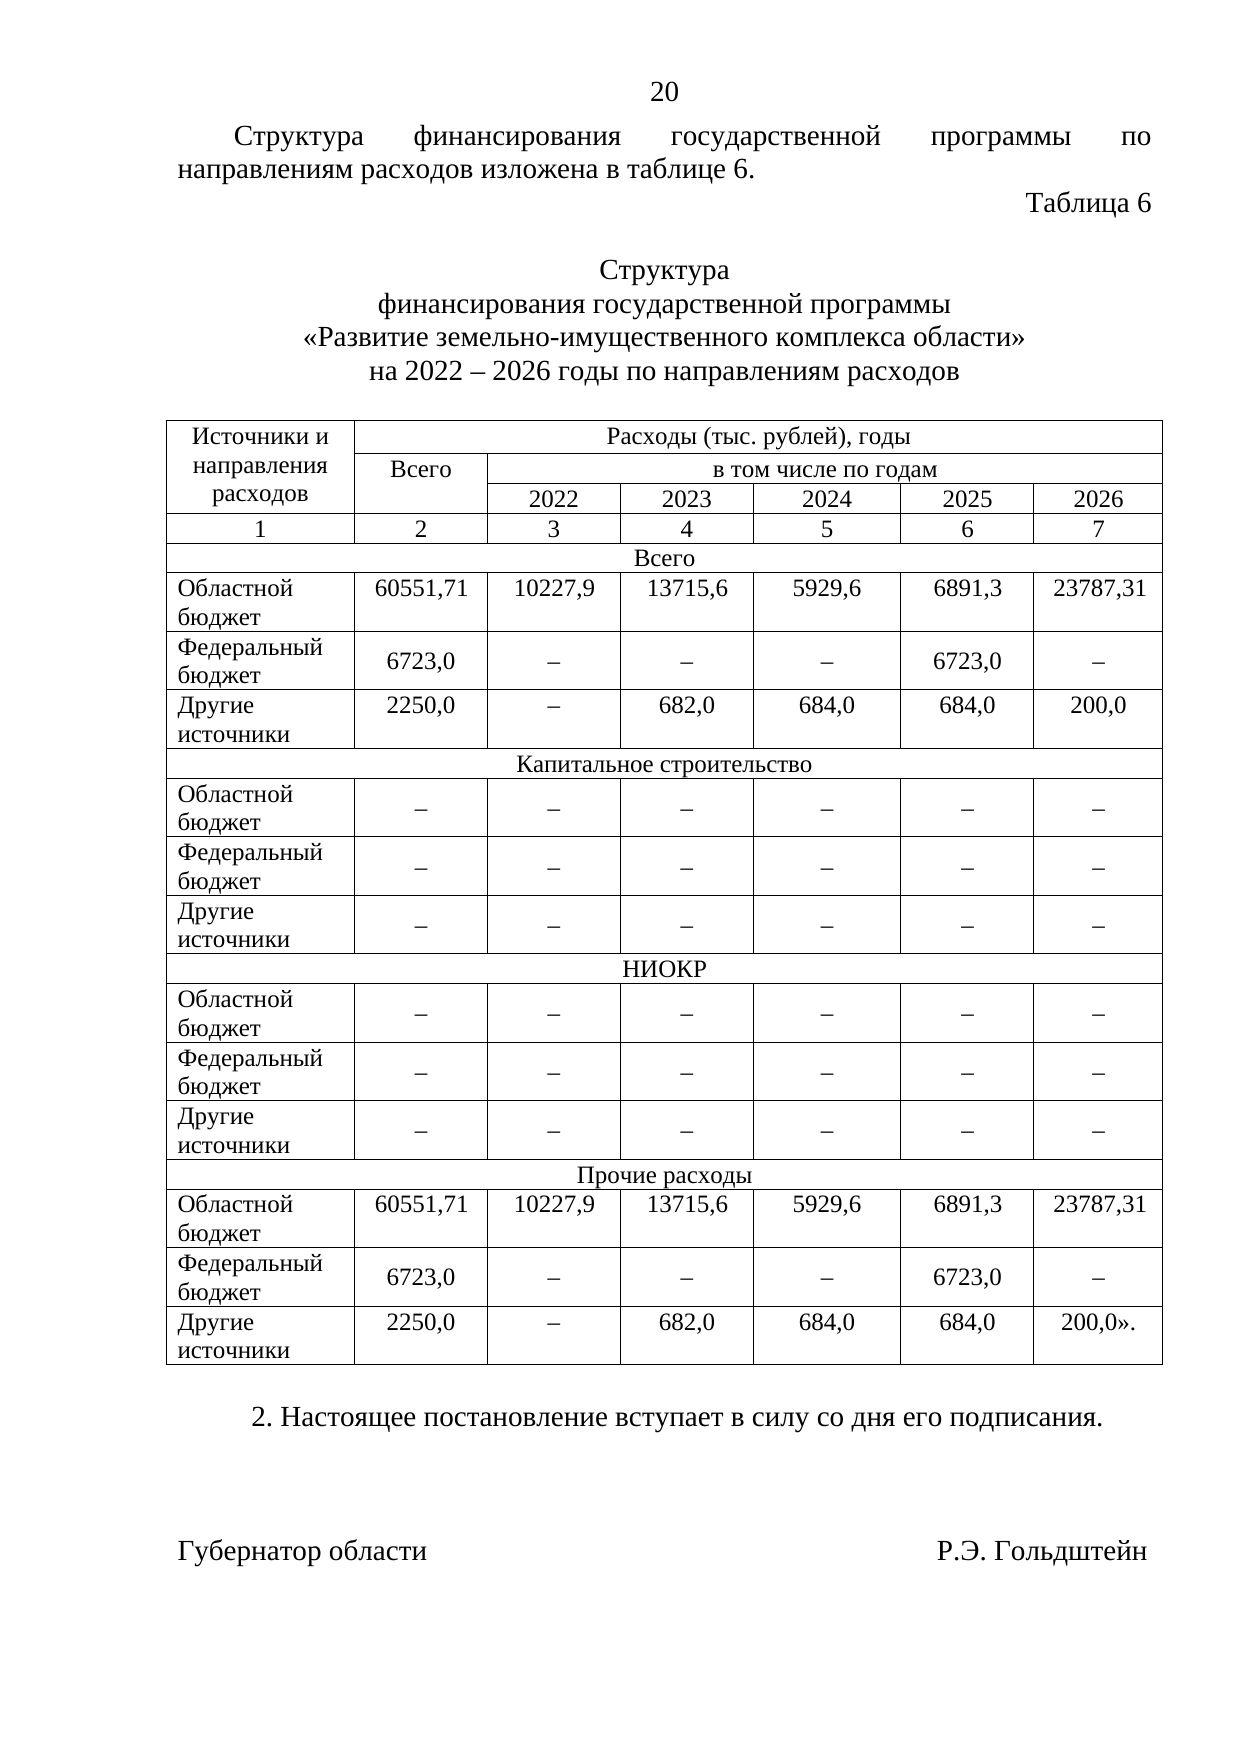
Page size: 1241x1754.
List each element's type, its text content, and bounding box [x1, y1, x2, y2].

table_cell 200,0». [1034, 1307, 1162, 1364]
table_cell – [1034, 837, 1162, 895]
table_cell 2023 [621, 484, 753, 513]
table_cell – [355, 1101, 487, 1159]
table_cell Другие источники [167, 896, 354, 953]
table_cell 13715,6 [621, 1190, 753, 1247]
text Таблица 6 [177, 185, 1152, 219]
table_cell Федеральный бюджет [167, 837, 354, 895]
table_cell 2022 [488, 484, 620, 513]
table_cell 6723,0 [901, 632, 1033, 689]
table_cell – [754, 1101, 900, 1159]
table_cell – [621, 1248, 753, 1306]
table_cell 2024 [754, 484, 900, 513]
table_cell – [754, 1043, 900, 1100]
table_cell – [488, 1101, 620, 1159]
table_cell – [1034, 779, 1162, 836]
table_cell 2250,0 [355, 1307, 487, 1364]
table_cell 5929,6 [754, 1190, 900, 1247]
table_cell – [488, 779, 620, 836]
table_cell 5929,6 [754, 573, 900, 631]
table_cell 60551,71 [355, 573, 487, 631]
table_cell – [355, 1043, 487, 1100]
table_cell 10227,9 [488, 573, 620, 631]
table_cell Областной бюджет [167, 779, 354, 836]
table_cell Федеральный бюджет [167, 1043, 354, 1100]
table_cell 6891,3 [901, 1190, 1033, 1247]
table_cell 684,0 [901, 690, 1033, 748]
table_cell – [901, 896, 1033, 953]
table_cell 6723,0 [901, 1248, 1033, 1306]
table_cell 684,0 [901, 1307, 1033, 1364]
table_cell Другие источники [167, 1307, 354, 1364]
table_cell 200,0 [1034, 690, 1162, 748]
table_header Источники и направления расходов [167, 421, 354, 513]
table_cell – [754, 1248, 900, 1306]
table_cell – [621, 984, 753, 1042]
table_cell – [1034, 1043, 1162, 1100]
table_cell Федеральный бюджет [167, 632, 354, 689]
table_cell 2250,0 [355, 690, 487, 748]
table_cell 6891,3 [901, 573, 1033, 631]
text Структура финансирования государственной программы по направлениям расходов изложена в таблице 6. [177, 118, 1152, 185]
table_cell – [355, 896, 487, 953]
table_cell 1 [167, 514, 354, 542]
table_cell Прочие расходы [167, 1160, 1162, 1188]
table_cell – [488, 984, 620, 1042]
table_cell – [355, 837, 487, 895]
table_cell Областной бюджет [167, 573, 354, 631]
table_cell 2025 [901, 484, 1033, 513]
table_cell – [754, 632, 900, 689]
table_cell – [754, 984, 900, 1042]
table_cell Областной бюджет [167, 1190, 354, 1247]
table_cell 23787,31 [1034, 1190, 1162, 1247]
table_cell – [488, 837, 620, 895]
table_cell 2 [355, 514, 487, 542]
table_cell НИОКР [167, 954, 1162, 983]
table_cell – [488, 690, 620, 748]
table_cell – [1034, 896, 1162, 953]
table_cell – [754, 896, 900, 953]
table_header Расходы (тыс. рублей), годы [355, 421, 1162, 453]
table_cell 4 [621, 514, 753, 542]
table_cell 682,0 [621, 690, 753, 748]
table_cell – [901, 1101, 1033, 1159]
text на 2022 – 2026 годы по направлениям расходов [177, 353, 1152, 386]
table_cell 13715,6 [621, 573, 753, 631]
table_cell – [621, 779, 753, 836]
table_cell Всего [167, 544, 1162, 572]
table_cell – [355, 779, 487, 836]
table_cell Другие источники [167, 1101, 354, 1159]
table_cell 3 [488, 514, 620, 542]
table_cell 682,0 [621, 1307, 753, 1364]
table_cell – [901, 1043, 1033, 1100]
table_cell – [1034, 984, 1162, 1042]
table_cell 6723,0 [355, 632, 487, 689]
table_cell 6 [901, 514, 1033, 542]
table_cell 6723,0 [355, 1248, 487, 1306]
table_cell Капитальное строительство [167, 749, 1162, 778]
table_cell 2026 [1034, 484, 1162, 513]
table_cell 60551,71 [355, 1190, 487, 1247]
table_cell 7 [1034, 514, 1162, 542]
title финансирования государственной программы [177, 286, 1152, 319]
table_cell Другие источники [167, 690, 354, 748]
title Структура [177, 252, 1152, 286]
table_cell – [1034, 632, 1162, 689]
table_cell – [621, 632, 753, 689]
table_cell в том числе по годам [488, 454, 1162, 483]
table_cell – [355, 984, 487, 1042]
table_cell – [901, 837, 1033, 895]
table_cell – [621, 896, 753, 953]
table_cell 10227,9 [488, 1190, 620, 1247]
table_cell – [488, 896, 620, 953]
table_cell – [488, 1043, 620, 1100]
table_cell Всего [355, 454, 487, 513]
table_cell – [488, 1307, 620, 1364]
table_cell – [621, 1043, 753, 1100]
table_cell – [621, 837, 753, 895]
table_cell – [901, 984, 1033, 1042]
table_cell 684,0 [754, 1307, 900, 1364]
text Губернатор области Р.Э. Гольдштейн [177, 1533, 1152, 1566]
table_cell – [901, 779, 1033, 836]
text 2. Настоящее постановление вступает в силу со дня его подписания. [177, 1399, 1152, 1432]
table_cell Федеральный бюджет [167, 1248, 354, 1306]
table_cell – [754, 779, 900, 836]
table_cell – [488, 1248, 620, 1306]
table_cell 5 [754, 514, 900, 542]
table_cell – [1034, 1248, 1162, 1306]
text «Развитие земельно-имущественного комплекса области» [177, 319, 1152, 353]
table_cell 684,0 [754, 690, 900, 748]
table_cell – [754, 837, 900, 895]
table_cell – [621, 1101, 753, 1159]
table_cell – [488, 632, 620, 689]
table_cell Областной бюджет [167, 984, 354, 1042]
table_cell – [1034, 1101, 1162, 1159]
table_cell 23787,31 [1034, 573, 1162, 631]
